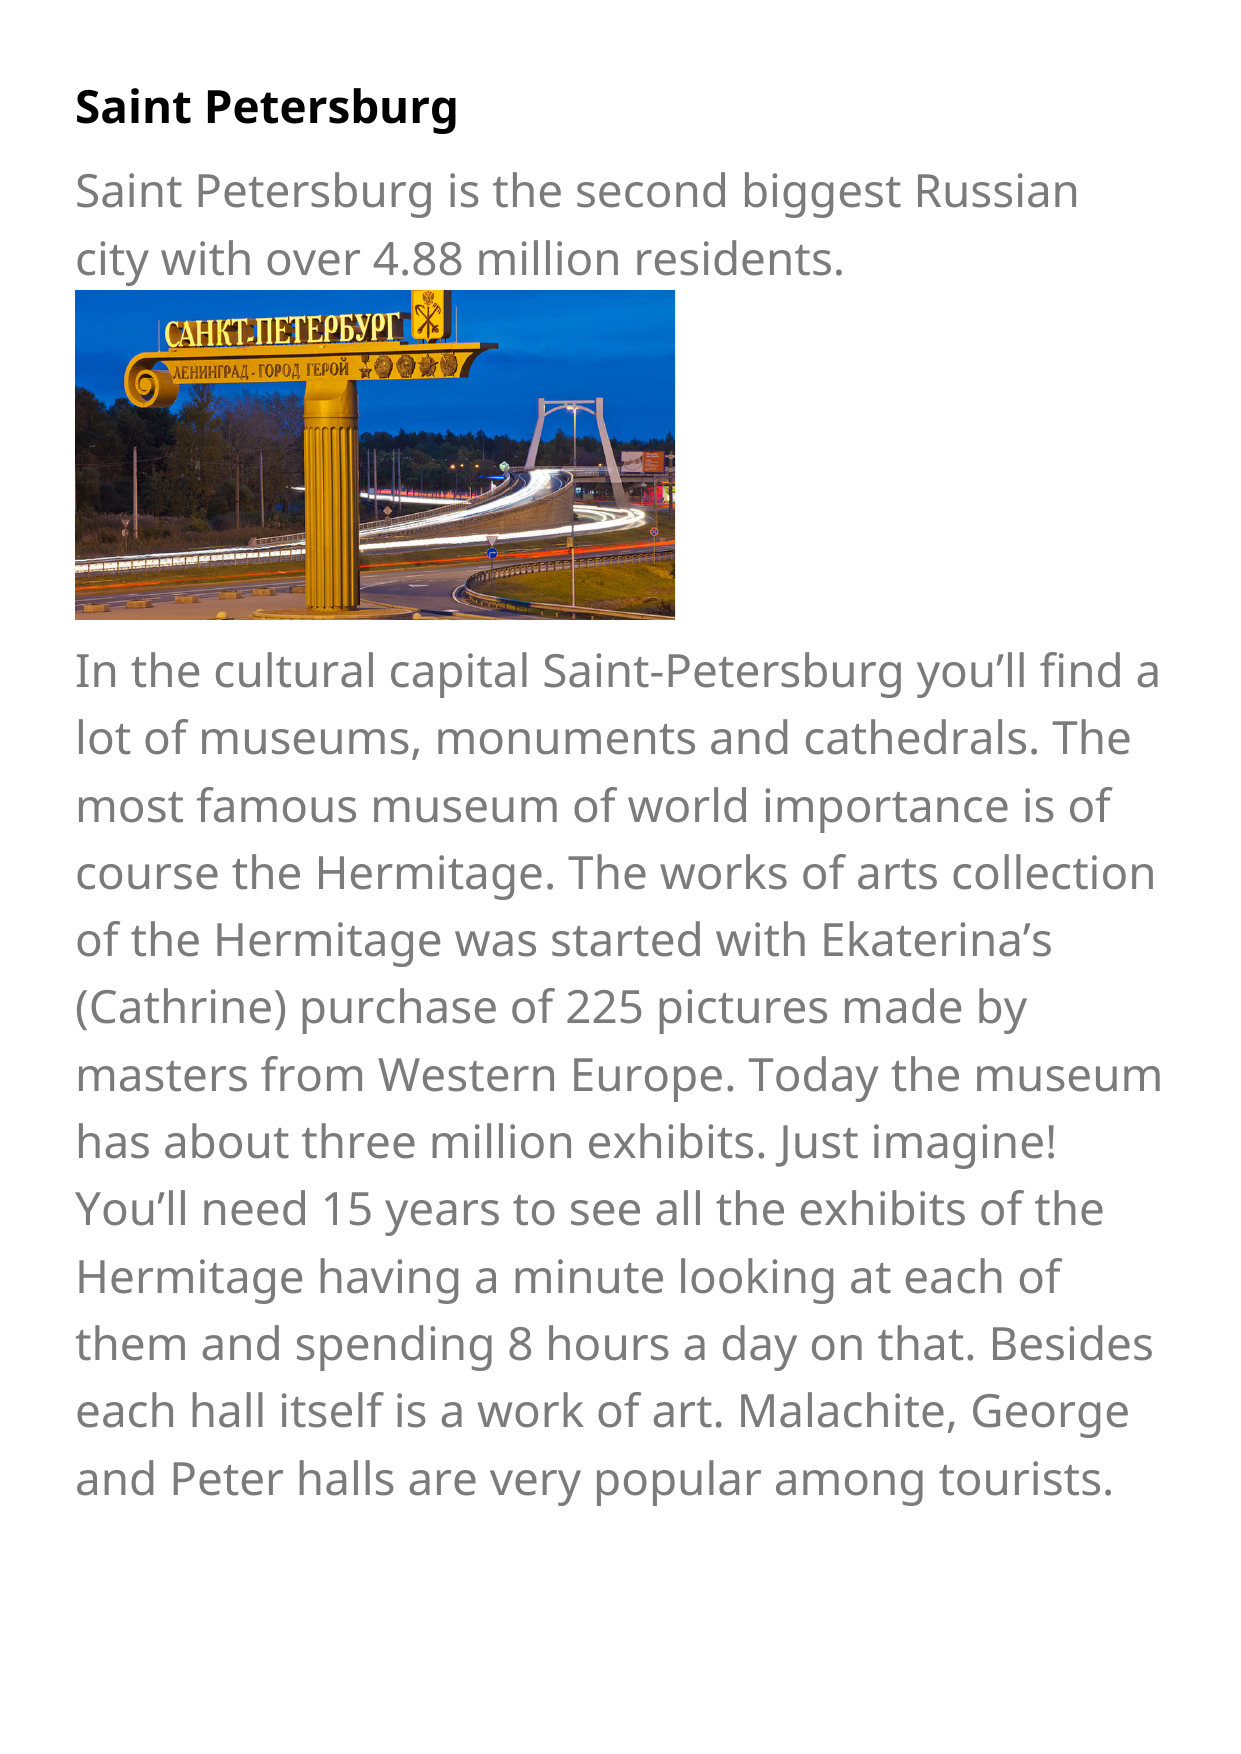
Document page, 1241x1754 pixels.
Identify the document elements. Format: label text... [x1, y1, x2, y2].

text Saint Petersburg [75, 75, 1165, 137]
text In the cultural capital Saint-Petersburg you’ll find a lot of museums, monuments and cathedrals. The most famous museum of world importance is of course the Hermitage. The works of arts collection of the Hermitage was started with Ekaterina’s (Cathrine) purchase of 225 pictures made by masters from Western Europe. Today the museum has about three million exhibits. Just imagine! You’ll need 15 years to see all the exhibits of the Hermitage having a minute looking at each of them and spending 8 hours a day on that. Besides each hall itself is a work of art. Malachite, George and Peter halls are very popular among tourists. [75, 638, 1165, 1508]
picture [75, 290, 675, 620]
